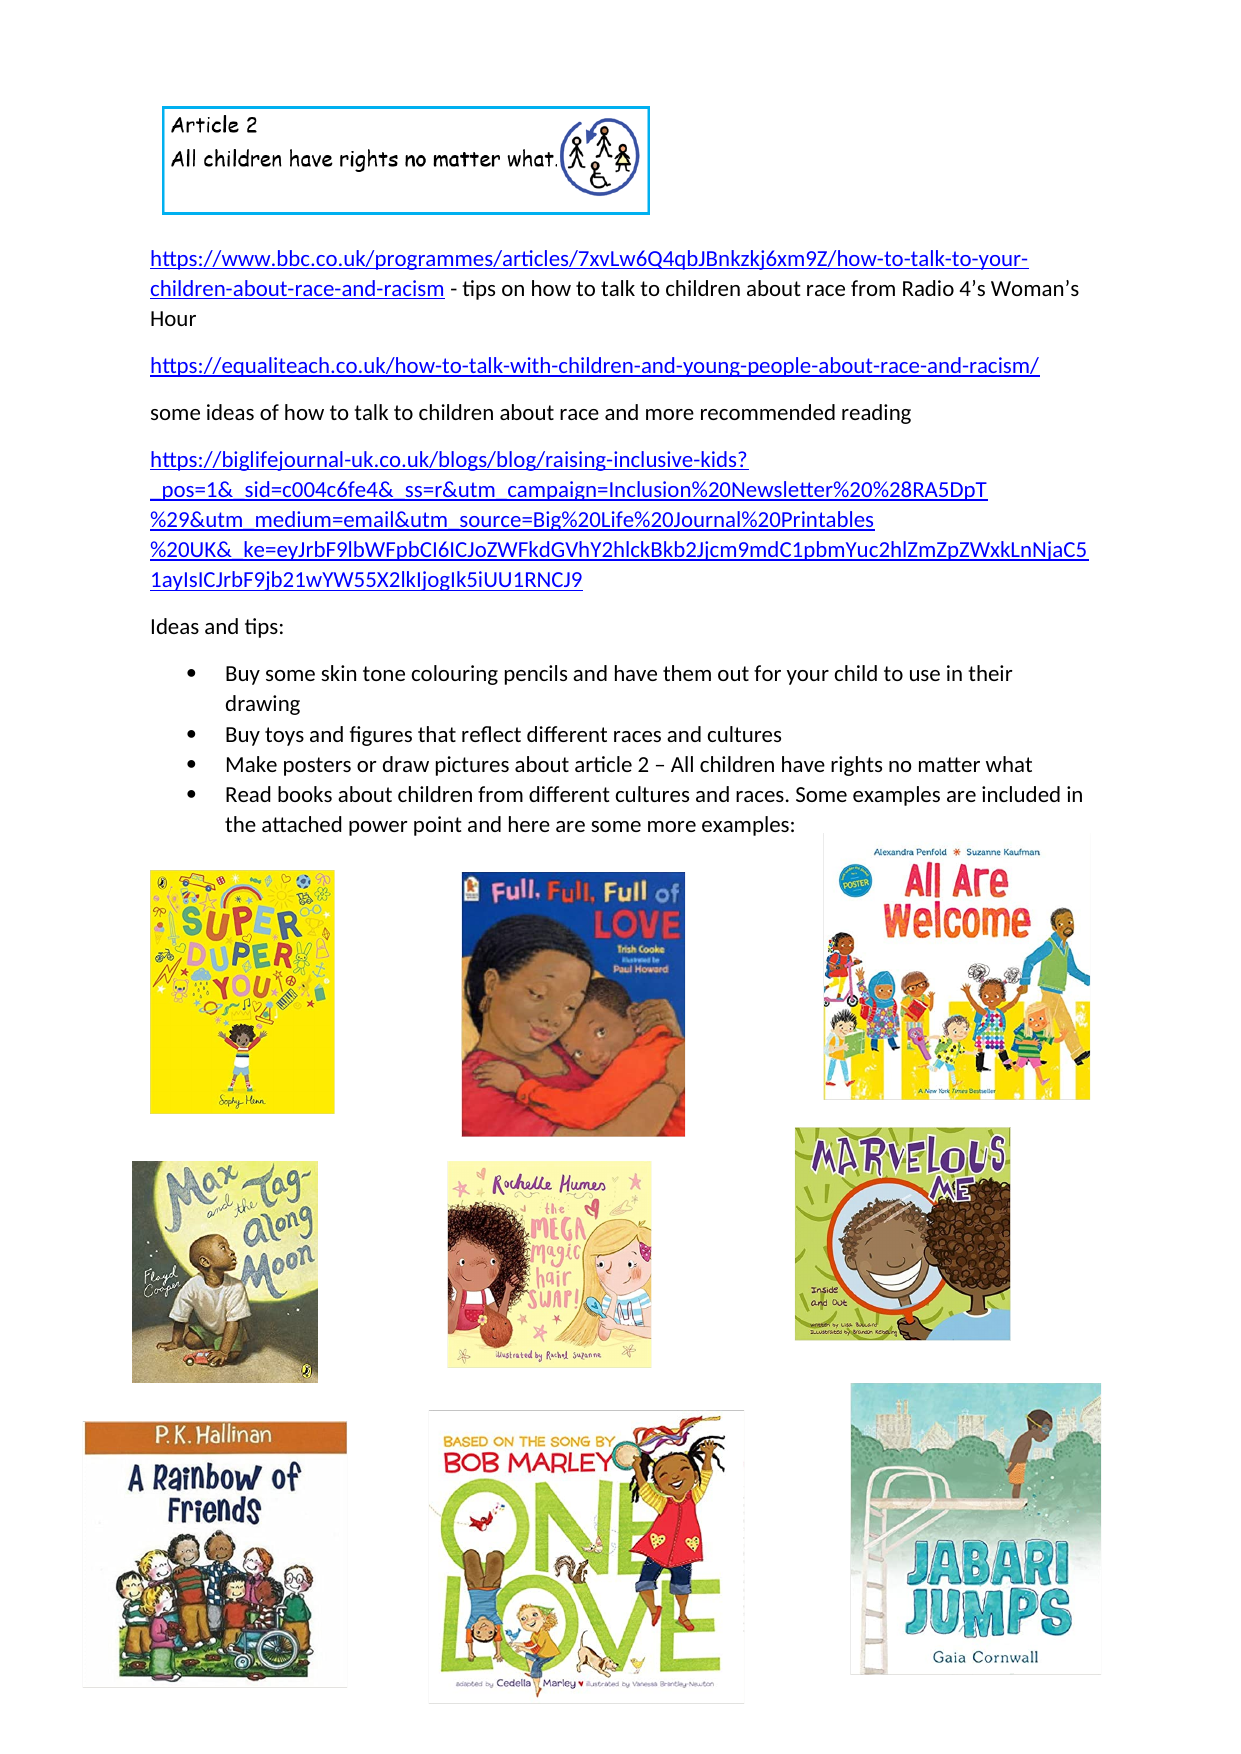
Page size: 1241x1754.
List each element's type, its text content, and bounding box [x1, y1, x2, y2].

picture [165, 110, 647, 211]
text some ideas of how to talk to children about race and more recommended reading [150, 398, 1090, 426]
list Buy some skin tone colouring pencils and have them out for your child to use in their drawing [187, 659, 1090, 718]
picture [132, 1161, 318, 1383]
list Make posters or draw pictures about article 2 – All children have rights no matter what [187, 750, 1090, 778]
picture [447, 1161, 652, 1368]
text https://biglifejournal-uk.co.uk/blogs/blog/raising-inclusive-kids?_pos=1&_sid=c004c6fe4&_ss=r&utm_campaign=Inclusion%20Newsletter%20%28RA5DpT%29&utm_medium=email&utm_source=Big%20Life%20Journal%20Printables%20UK&_ke=eyJrbF9lbWFpbCI6ICJoZWFkdGVhY2hlckBkb2Jjcm9mdC1pbmYuc2hlZmZpZWxkLnNjaC51ayIsICJrbF9jb21wYW55X2lkIjogIk5iUU1RNCJ9 [150, 445, 1090, 594]
picture [82, 1421, 348, 1688]
list Read books about children from different cultures and races. Some examples are included in the attached power point and here are some more examples: [187, 780, 1090, 838]
picture [850, 1383, 1102, 1675]
picture [428, 1410, 745, 1704]
picture [823, 833, 1091, 1100]
text https://equaliteach.co.uk/how-to-talk-with-children-and-young-people-about-race-and-racism/ [150, 351, 1090, 379]
picture [150, 870, 335, 1114]
picture [794, 1127, 1011, 1341]
text https://www.bbc.co.uk/programmes/articles/7xvLw6Q4qbJBnkzkj6xm9Z/how-to-talk-to-your-children-about-race-and-racism - tips on how to talk to children about race from Radio 4’s Woman’s Hour [150, 244, 1090, 332]
list Buy toys and figures that reflect different races and cultures [187, 720, 1090, 748]
picture [461, 872, 686, 1137]
text Ideas and tips: [150, 612, 1090, 641]
picture [150, 106, 666, 219]
